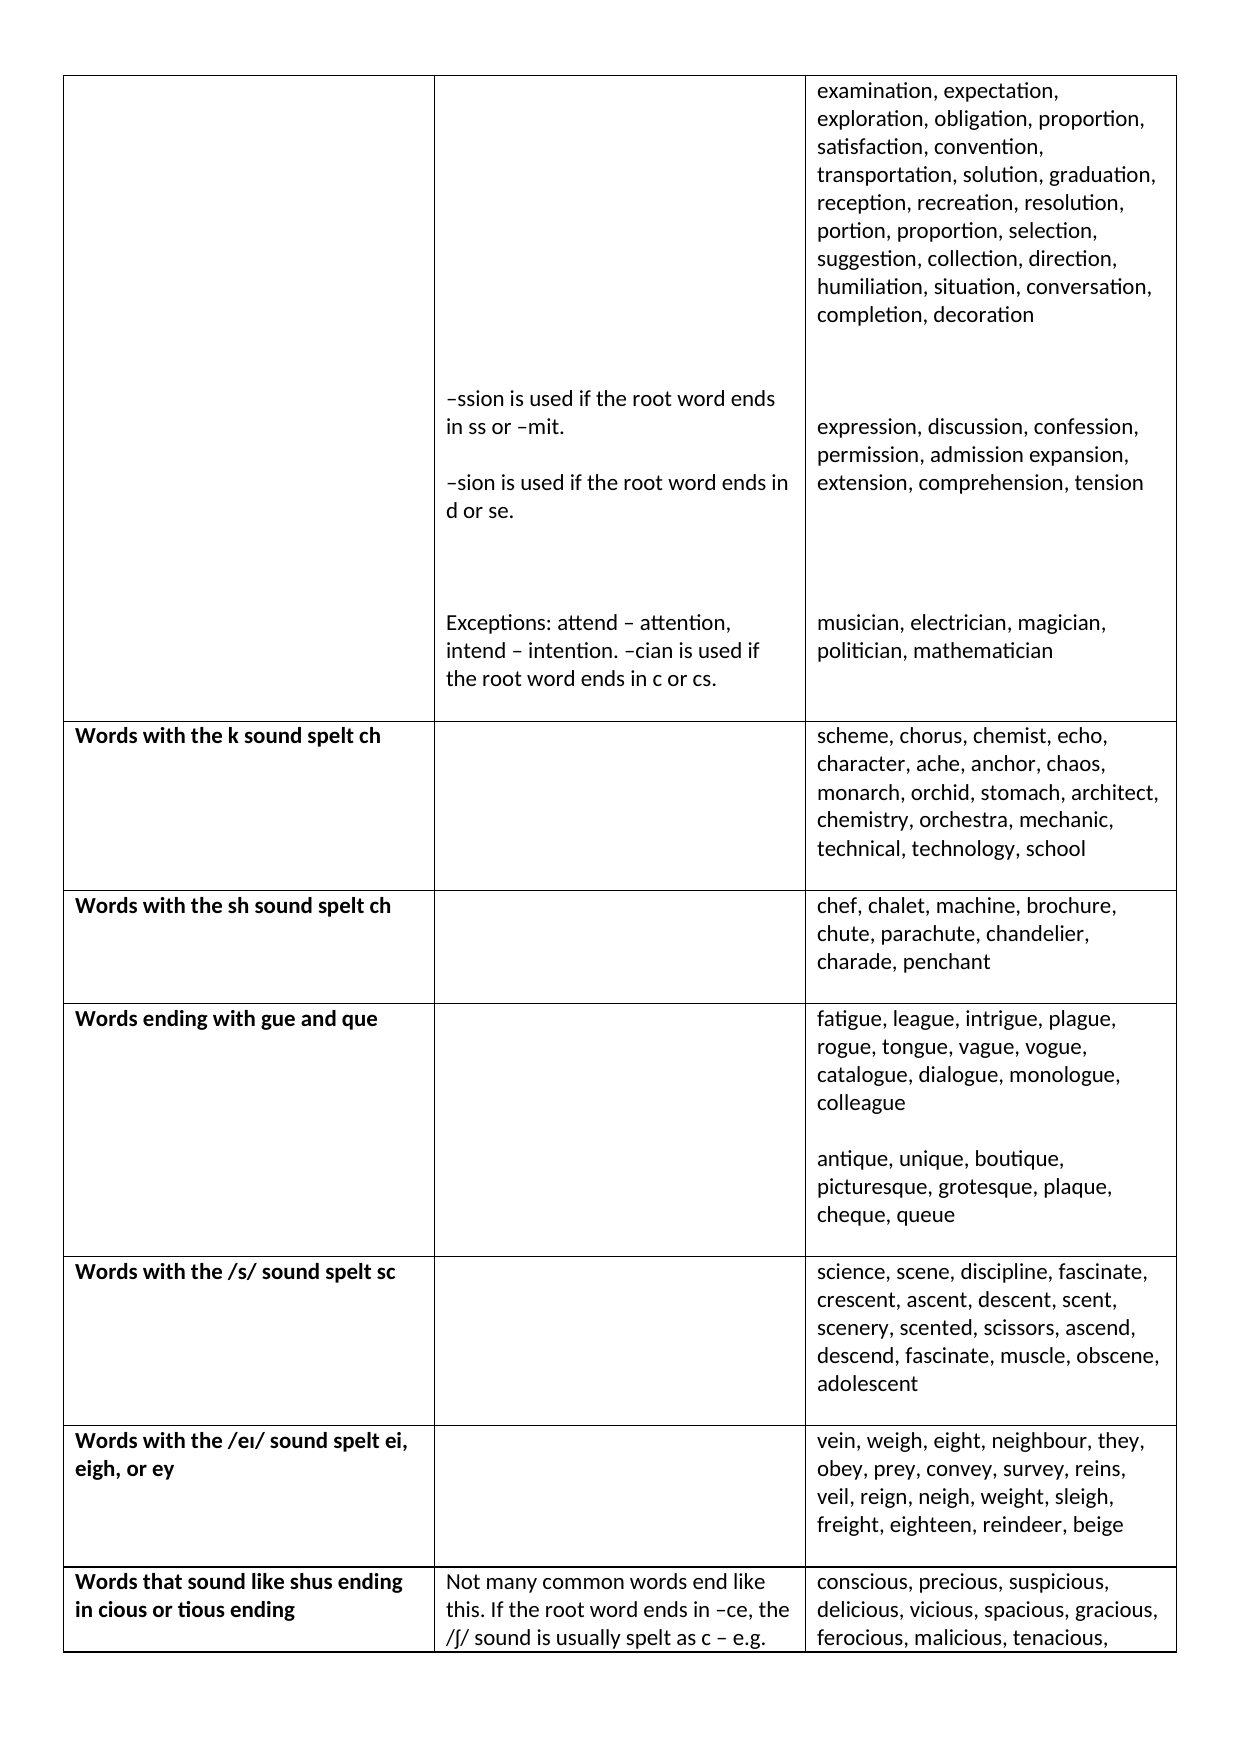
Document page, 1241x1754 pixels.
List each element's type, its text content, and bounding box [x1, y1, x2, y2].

table_cell [435, 1426, 805, 1566]
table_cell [435, 76, 805, 721]
table_cell vein, weigh, eight, neighbour, they, obey, prey, convey, survey, reins, veil, reign, neigh, weight, sleigh, freight, eighteen, reindeer, beige [806, 1426, 1176, 1566]
table_cell Words with the k sound spelt ch [64, 722, 434, 890]
table_cell scheme, chorus, chemist, echo, character, ache, anchor, chaos, monarch, orchid, stomach, architect, chemistry, orchestra, mechanic, technical, technology, school [806, 722, 1176, 890]
table_cell fatigue, league, intrigue, plague, rogue, tongue, vague, vogue, catalogue, dialogue, monologue, colleague antique, unique, boutique, picturesque, grotesque, plaque, cheque, queue [806, 1004, 1176, 1256]
table_cell Words with the /s/ sound spelt sc [64, 1257, 434, 1425]
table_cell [64, 76, 434, 721]
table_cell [64, 1568, 434, 1651]
table_cell [435, 891, 805, 1003]
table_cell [806, 76, 1176, 721]
table_cell chef, chalet, machine, brochure, chute, parachute, chandelier, charade, penchant [806, 891, 1176, 1003]
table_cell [806, 1568, 1176, 1651]
table_cell Words ending with gue and que [64, 1004, 434, 1256]
table_cell Words with the /eɪ/ sound spelt ei, eigh, or ey [64, 1426, 434, 1566]
table_cell [435, 722, 805, 890]
table_cell Words with the sh sound spelt ch [64, 891, 434, 1003]
table_cell science, scene, discipline, fascinate, crescent, ascent, descent, scent, scenery, scented, scissors, ascend, descend, fascinate, muscle, obscene, adolescent [806, 1257, 1176, 1425]
table_cell [435, 1004, 805, 1256]
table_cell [435, 1568, 805, 1651]
table_cell [435, 1257, 805, 1425]
